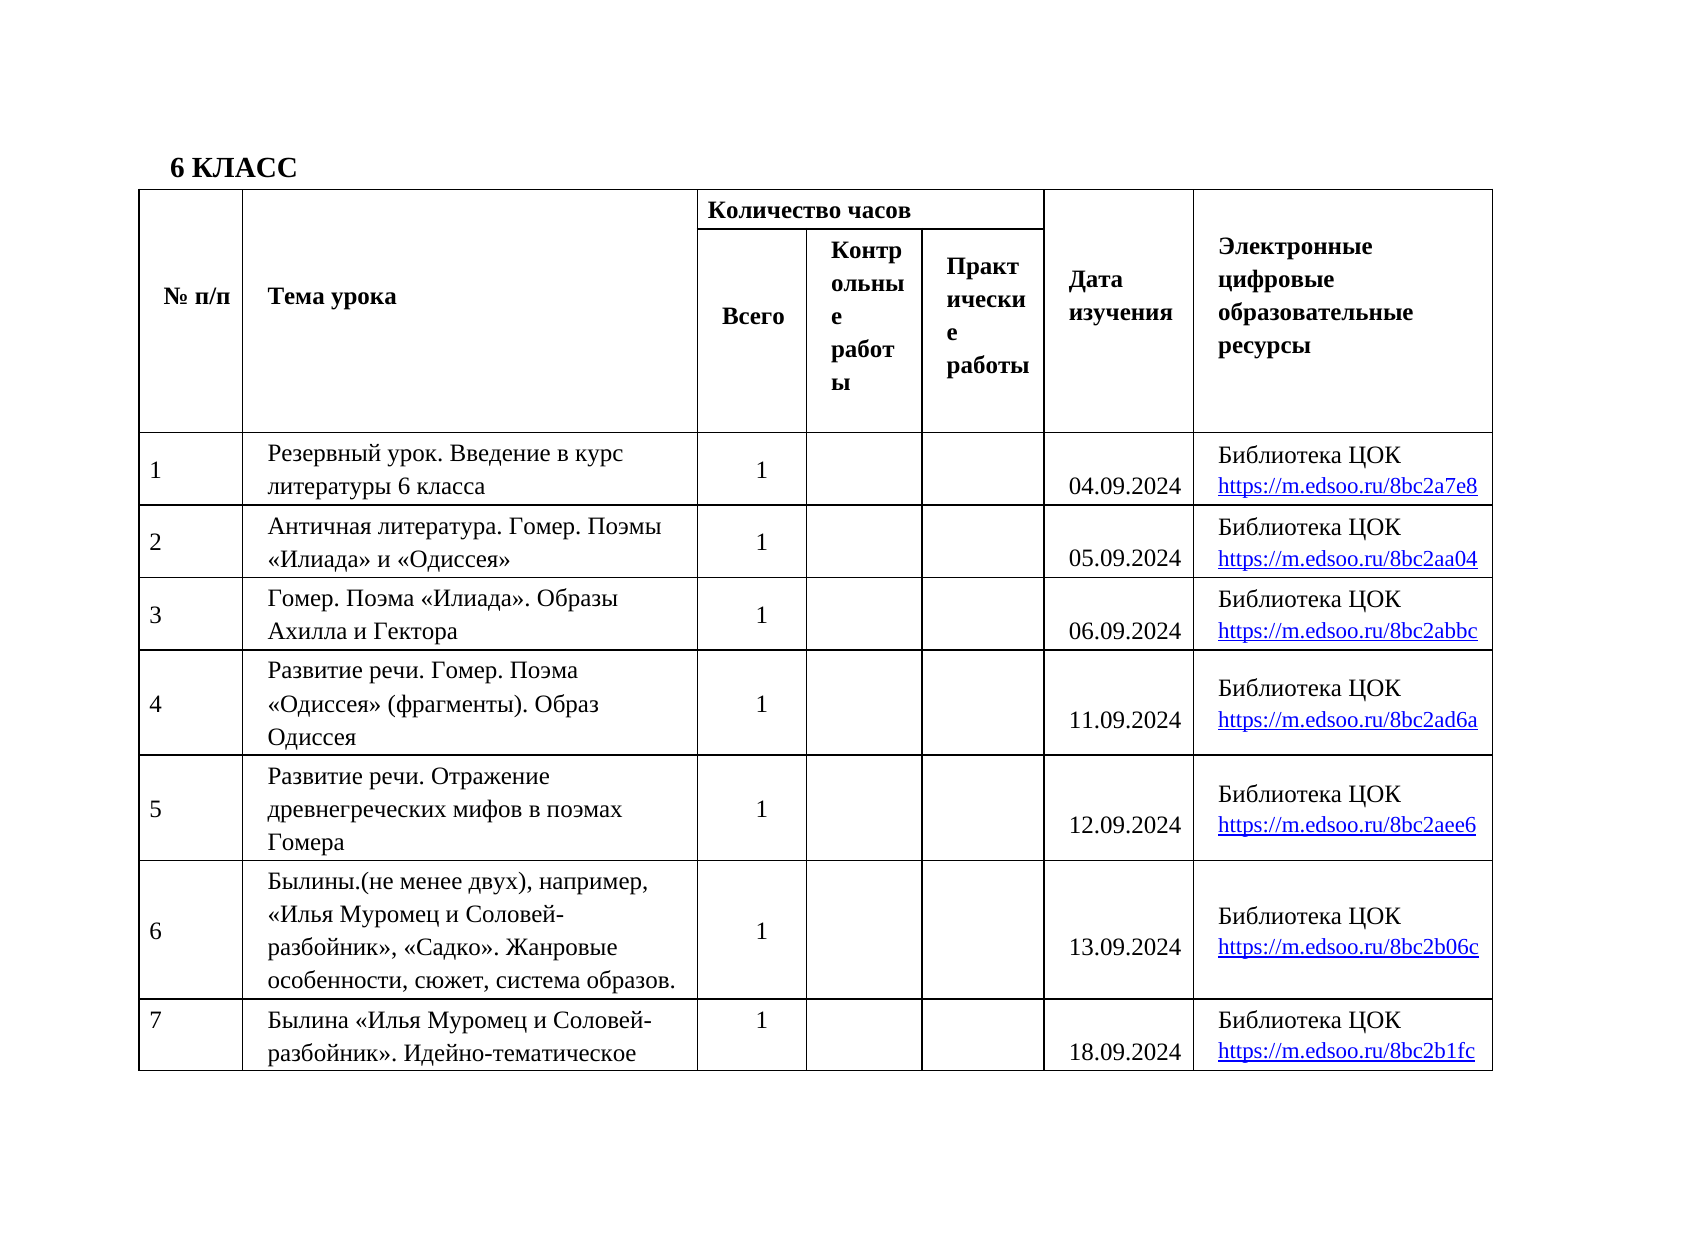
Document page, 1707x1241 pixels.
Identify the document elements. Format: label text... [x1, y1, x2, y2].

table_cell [1194, 1000, 1492, 1070]
table_cell Контрольные работы [807, 230, 921, 432]
table_cell [807, 506, 921, 576]
table_cell 1 [698, 506, 806, 576]
table_cell [807, 651, 921, 754]
table_cell 7 [140, 1000, 242, 1070]
table_cell Развитие речи. Гомер. Поэма «Одиссея» (фрагменты). Образ Одиссея [243, 651, 697, 754]
table_cell Развитие речи. Отражение древнегреческих мифов в поэмах Гомера [243, 756, 697, 860]
table_cell 1 [698, 578, 806, 649]
table_cell 3 [140, 578, 242, 649]
table_cell 1 [698, 1000, 806, 1070]
table_cell Былины.(не менее двух), например, «Илья Муромец и Соловей-разбойник», «Садко». Жанровые особенности, сюжет, система образов. [243, 861, 697, 998]
table_cell 05.09.2024 [1045, 506, 1193, 576]
table_cell [807, 861, 921, 998]
table_cell 18.09.2024 [1045, 1000, 1193, 1070]
table_cell 1 [140, 433, 242, 504]
table_cell 6 [140, 861, 242, 998]
table_cell 2 [140, 506, 242, 576]
table_cell [923, 433, 1043, 504]
table_cell 12.09.2024 [1045, 756, 1193, 860]
table_cell [807, 433, 921, 504]
table_cell Библиотека ЦОК https://m.edsoo.ru/8bc2ad6a [1194, 651, 1492, 754]
table_cell 5 [140, 756, 242, 860]
table_cell [807, 578, 921, 649]
table_cell 13.09.2024 [1045, 861, 1193, 998]
table_cell Резервный урок. Введение в курс литературы 6 класса [243, 433, 697, 504]
table_header Электронные цифровые образовательные ресурсы [1194, 190, 1492, 432]
table_cell [807, 1000, 921, 1070]
table_cell 1 [698, 861, 806, 998]
table_cell Библиотека ЦОК https://m.edsoo.ru/8bc2abbc [1194, 578, 1492, 649]
table_cell [923, 861, 1043, 998]
table_cell [923, 651, 1043, 754]
table_header Тема урока [243, 190, 697, 432]
text 6 КЛАСС [162, 150, 1557, 183]
table_cell Античная литература. Гомер. Поэмы «Илиада» и «Одиссея» [243, 506, 697, 576]
table_header Дата изучения [1045, 190, 1193, 432]
table_cell Библиотека ЦОК https://m.edsoo.ru/8bc2a7e8 [1194, 433, 1492, 504]
table_cell [923, 506, 1043, 576]
table_cell Гомер. Поэма «Илиада». Образы Ахилла и Гектора [243, 578, 697, 649]
table_cell 04.09.2024 [1045, 433, 1193, 504]
table_cell 1 [698, 756, 806, 860]
table_cell [923, 756, 1043, 860]
table_cell Библиотека ЦОК https://m.edsoo.ru/8bc2aa04 [1194, 506, 1492, 576]
table_cell 11.09.2024 [1045, 651, 1193, 754]
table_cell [243, 1000, 697, 1070]
table_cell [923, 578, 1043, 649]
table_cell Всего [698, 230, 806, 432]
table_header № п/п [140, 190, 242, 432]
table_cell [807, 756, 921, 860]
table_cell 1 [698, 433, 806, 504]
table_cell Библиотека ЦОК https://m.edsoo.ru/8bc2aee6 [1194, 756, 1492, 860]
table_cell Библиотека ЦОК https://m.edsoo.ru/8bc2b06c [1194, 861, 1492, 998]
table_cell 1 [698, 651, 806, 754]
table_cell [923, 1000, 1043, 1070]
table_cell Практические работы [923, 230, 1043, 432]
table_header Количество часов [698, 190, 1043, 228]
table_cell 4 [140, 651, 242, 754]
table_cell 06.09.2024 [1045, 578, 1193, 649]
